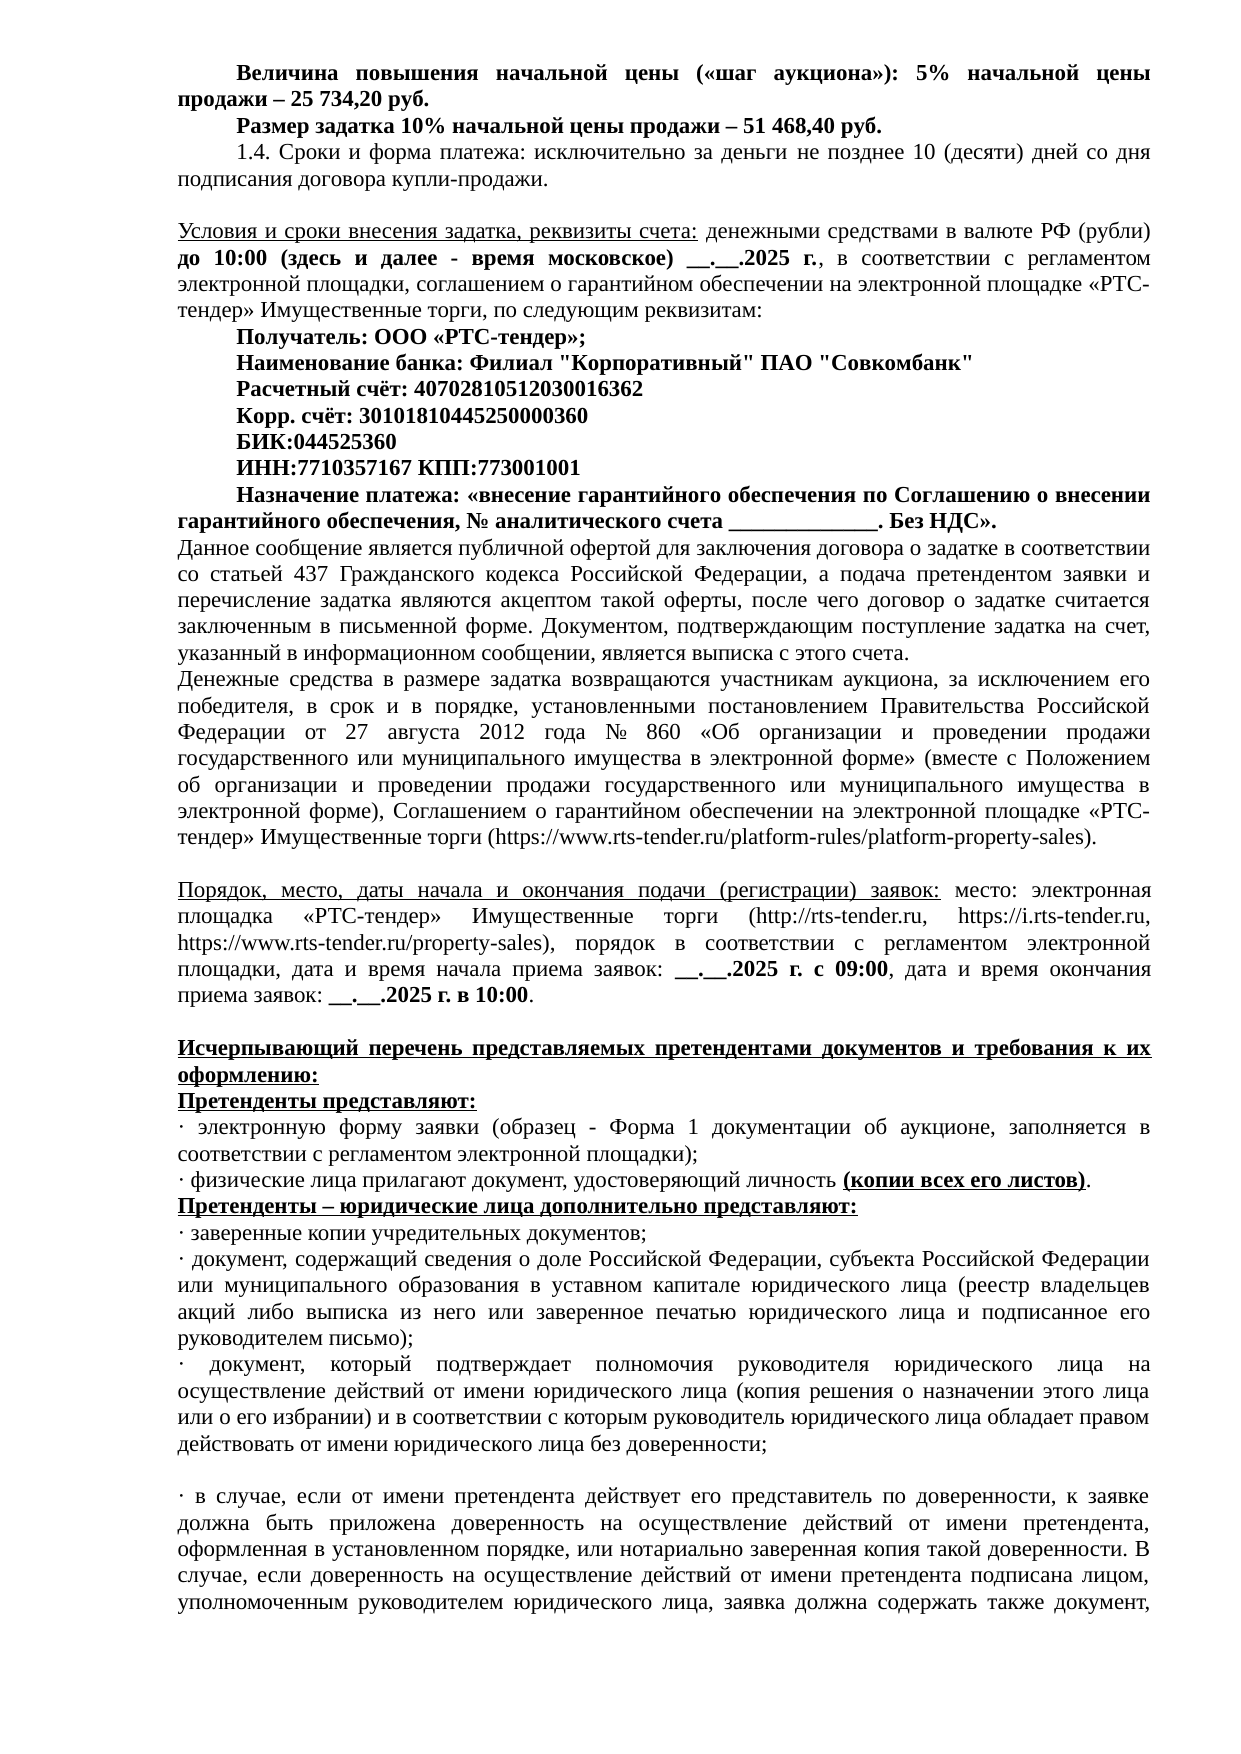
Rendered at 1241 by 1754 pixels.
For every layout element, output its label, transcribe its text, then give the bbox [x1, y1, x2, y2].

list документ, который подтверждает полномочия руководителя юридического лица на осуществление действий от имени юридического лица (копия решения о назначении этого лица или о его избрании) и в соответствии с которым руководитель юридического лица обладает правом действовать от имени юридического лица без доверенности; [177, 1351, 1152, 1456]
text 1.4. Сроки и форма платежа: исключительно за деньги не позднее 10 (десяти) дней со дня подписания договора купли-продажи. [177, 138, 1152, 191]
list заверенные копии учредительных документов; [177, 1219, 1152, 1245]
text Размер задатка 10% начальной цены продажи – 51 468,40 руб. [177, 112, 1152, 138]
text Данное сообщение является публичной офертой для заключения договора о задатке в соответствии со статьей 437 Гражданского кодекса Российской Федерации, а подача претендентом заявки и перечисление задатка являются акцептом такой оферты, после чего договор о задатке считается заключенным в письменной форме. Документом, подтверждающим поступление задатка на счет, указанный в информационном сообщении, является выписка с этого счета. [177, 533, 1152, 665]
text Порядок, место, даты начала и окончания подачи (регистрации) заявок: место: электронная площадка «РТС-тендер» Имущественные торги (http://rts-tender.ru, https://i.rts-tender.ru, https://www.rts-tender.ru/property-sales), порядок в соответствии с регламентом электронной площадки, дата и время начала приема заявок: __.__.2025 г. с 09:00, дата и время окончания приема заявок: __.__.2025 г. в 10:00. [177, 876, 1152, 1008]
text Денежные средства в размере задатка возвращаются участникам аукциона, за исключением его победителя, в срок и в порядке, установленными постановлением Правительства Российской Федерации от 27 августа 2012 года № 860 «Об организации и проведении продажи государственного или муниципального имущества в электронной форме» (вместе с Положением об организации и проведении продажи государственного или муниципального имущества в электронной форме), Соглашением о гарантийном обеспечении на электронной площадке «РТС-тендер» Имущественные торги (https://www.rts-tender.ru/platform-rules/platform-property-sales). [177, 665, 1152, 850]
text Расчетный счёт: 40702810512030016362 [177, 375, 1152, 402]
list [177, 1482, 1152, 1614]
text Получатель: ООО «РТС-тендер»; [177, 323, 1152, 349]
text Исчерпывающий перечень представляемых претендентами документов и требования к их оформлению: [177, 1034, 1152, 1057]
text Наименование банка: Филиал "Корпоративный" ПАО "Совкомбанк" [177, 349, 1152, 375]
text БИК:044525360 [177, 428, 1152, 454]
text Назначение платежа: «внесение гарантийного обеспечения по Соглашению о внесении гарантийного обеспечения, № аналитического счета _____________. Без НДС». [177, 481, 1152, 533]
text Величина повышения начальной цены («шаг аукциона»): 5% начальной цены продажи – 25 734,20 руб. [177, 59, 1152, 112]
list физические лица прилагают документ, удостоверяющий личность (копии всех его листов). [177, 1166, 1152, 1192]
text Исчерпывающий перечень представляемых претендентами документов и требования к их оформлению: [177, 1058, 1152, 1087]
text Условия и сроки внесения задатка, реквизиты счета: денежными средствами в валюте РФ (рубли) до 10:00 (здесь и далее - время московское) __.__.2025 г., в соответствии с регламентом электронной площадки, соглашением о гарантийном обеспечении на электронной площадке «РТС-тендер» Имущественные торги, по следующим реквизитам: [177, 217, 1152, 323]
list электронную форму заявки (образец - Форма 1 документации об аукционе, заполняется в соответствии с регламентом электронной площадки); [177, 1113, 1152, 1166]
list документ, содержащий сведения о доле Российской Федерации, субъекта Российской Федерации или муниципального образования в уставном капитале юридического лица (реестр владельцев акций либо выписка из него или заверенное печатью юридического лица и подписанное его руководителем письмо); [177, 1245, 1152, 1351]
text Претенденты – юридические лица дополнительно представляют: [177, 1192, 1152, 1219]
text ИНН:7710357167 КПП:773001001 [177, 454, 1152, 481]
text Претенденты представляют: [177, 1087, 1152, 1113]
text Корр. счёт: 30101810445250000360 [177, 402, 1152, 428]
